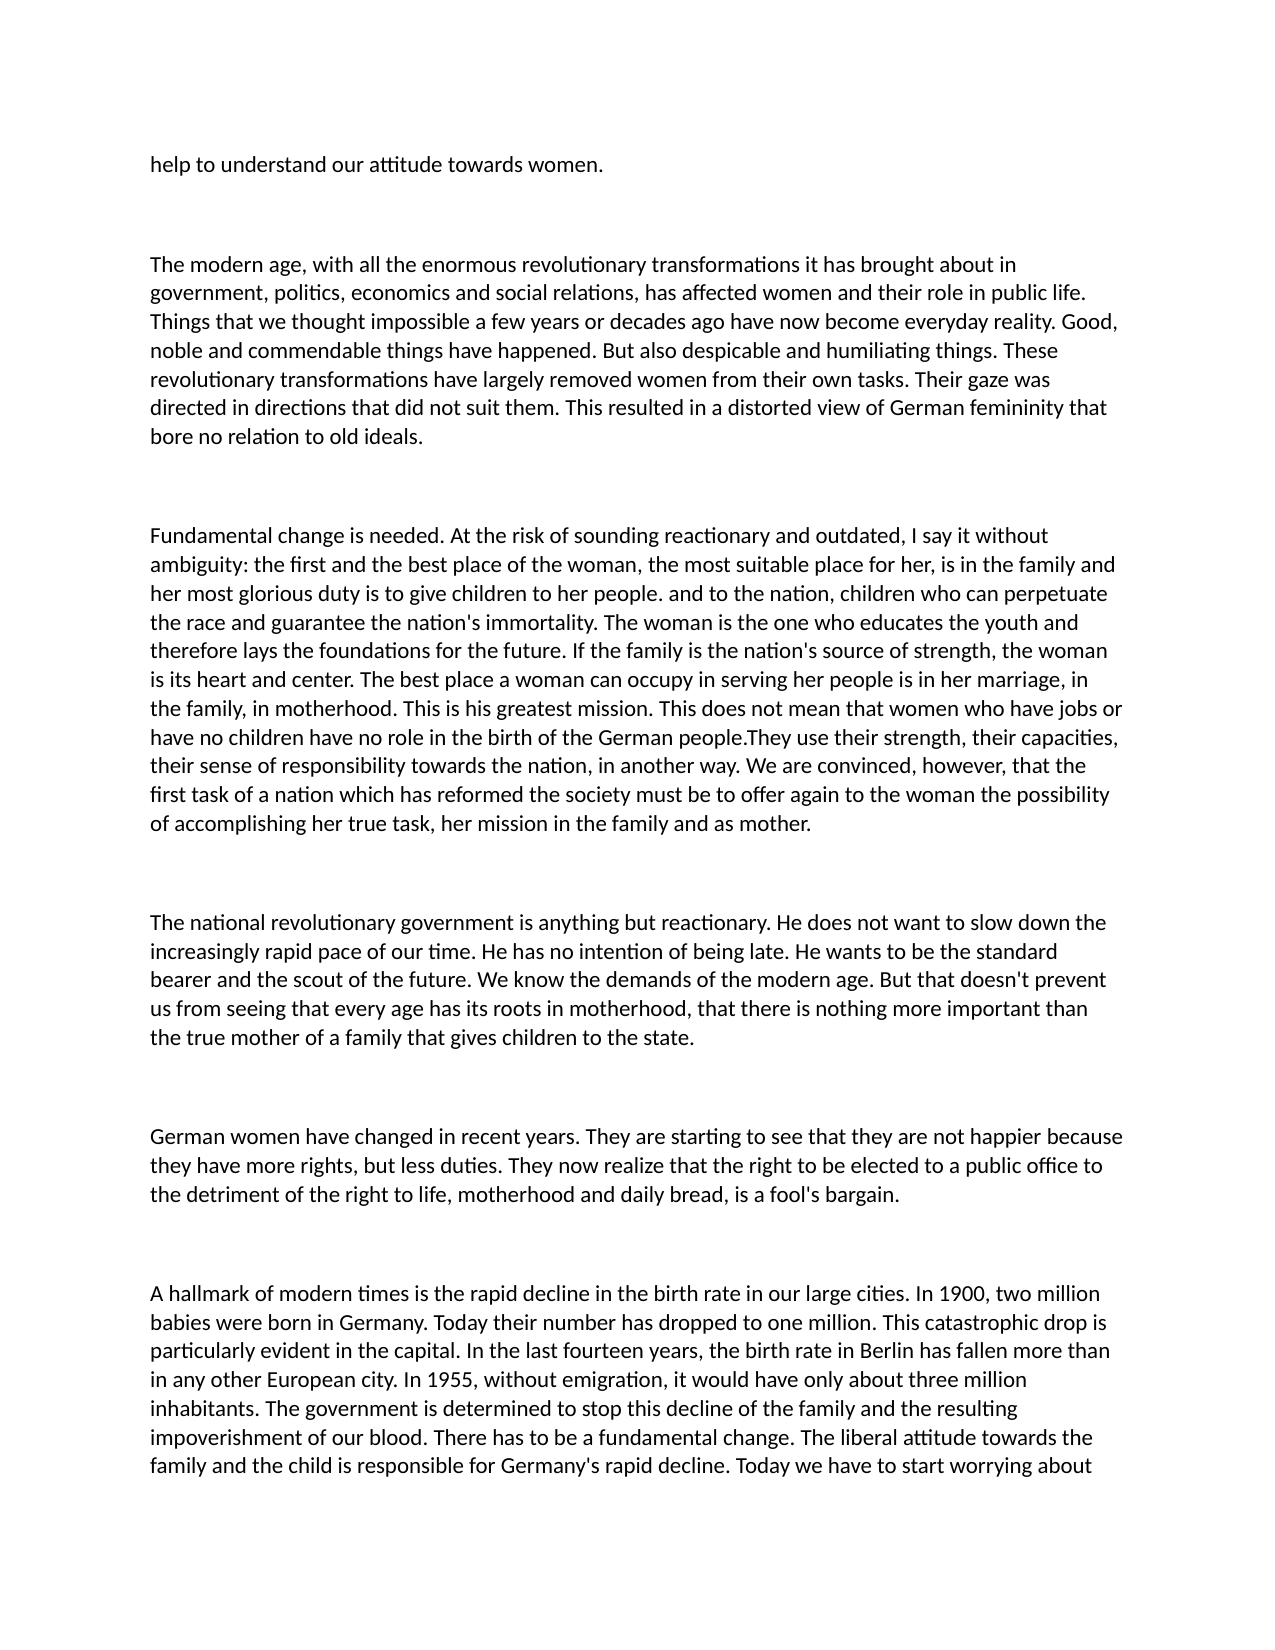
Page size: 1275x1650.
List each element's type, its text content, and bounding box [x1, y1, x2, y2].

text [150, 150, 1125, 179]
text The modern age, with all the enormous revolutionary transformations it has brought about in government, politics, economics and social relations, has affected women and their role in public life. Things that we thought impossible a few years or decades ago have now become everyday reality. Good, noble and commendable things have happened. But also despicable and humiliating things. These revolutionary transformations have largely removed women from their own tasks. Their gaze was directed in directions that did not suit them. This resulted in a distorted view of German femininity that bore no relation to old ideals. [150, 249, 1125, 450]
text Fundamental change is needed. At the risk of sounding reactionary and outdated, I say it without ambiguity: the first and the best place of the woman, the most suitable place for her, is in the family and her most glorious duty is to give children to her people. and to the nation, children who can perpetuate the race and guarantee the nation's immortality. The woman is the one who educates the youth and therefore lays the foundations for the future. If the family is the nation's source of strength, the woman is its heart and center. The best place a woman can occupy in serving her people is in her marriage, in the family, in motherhood. This is his greatest mission. This does not mean that women who have jobs or have no children have no role in the birth of the German people.They use their strength, their capacities, their sense of responsibility towards the nation, in another way. We are convinced, however, that the first task of a nation which has reformed the society must be to offer again to the woman the possibility of accomplishing her true task, her mission in the family and as mother. [150, 521, 1125, 837]
text German women have changed in recent years. They are starting to see that they are not happier because they have more rights, but less duties. They now realize that the right to be elected to a public office to the detriment of the right to life, motherhood and daily bread, is a fool's bargain. [150, 1122, 1125, 1208]
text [150, 1278, 1125, 1479]
text The national revolutionary government is anything but reactionary. He does not want to slow down the increasingly rapid pace of our time. He has no intention of being late. He wants to be the standard bearer and the scout of the future. We know the demands of the modern age. But that doesn't prevent us from seeing that every age has its roots in motherhood, that there is nothing more important than the true mother of a family that gives children to the state. [150, 907, 1125, 1051]
